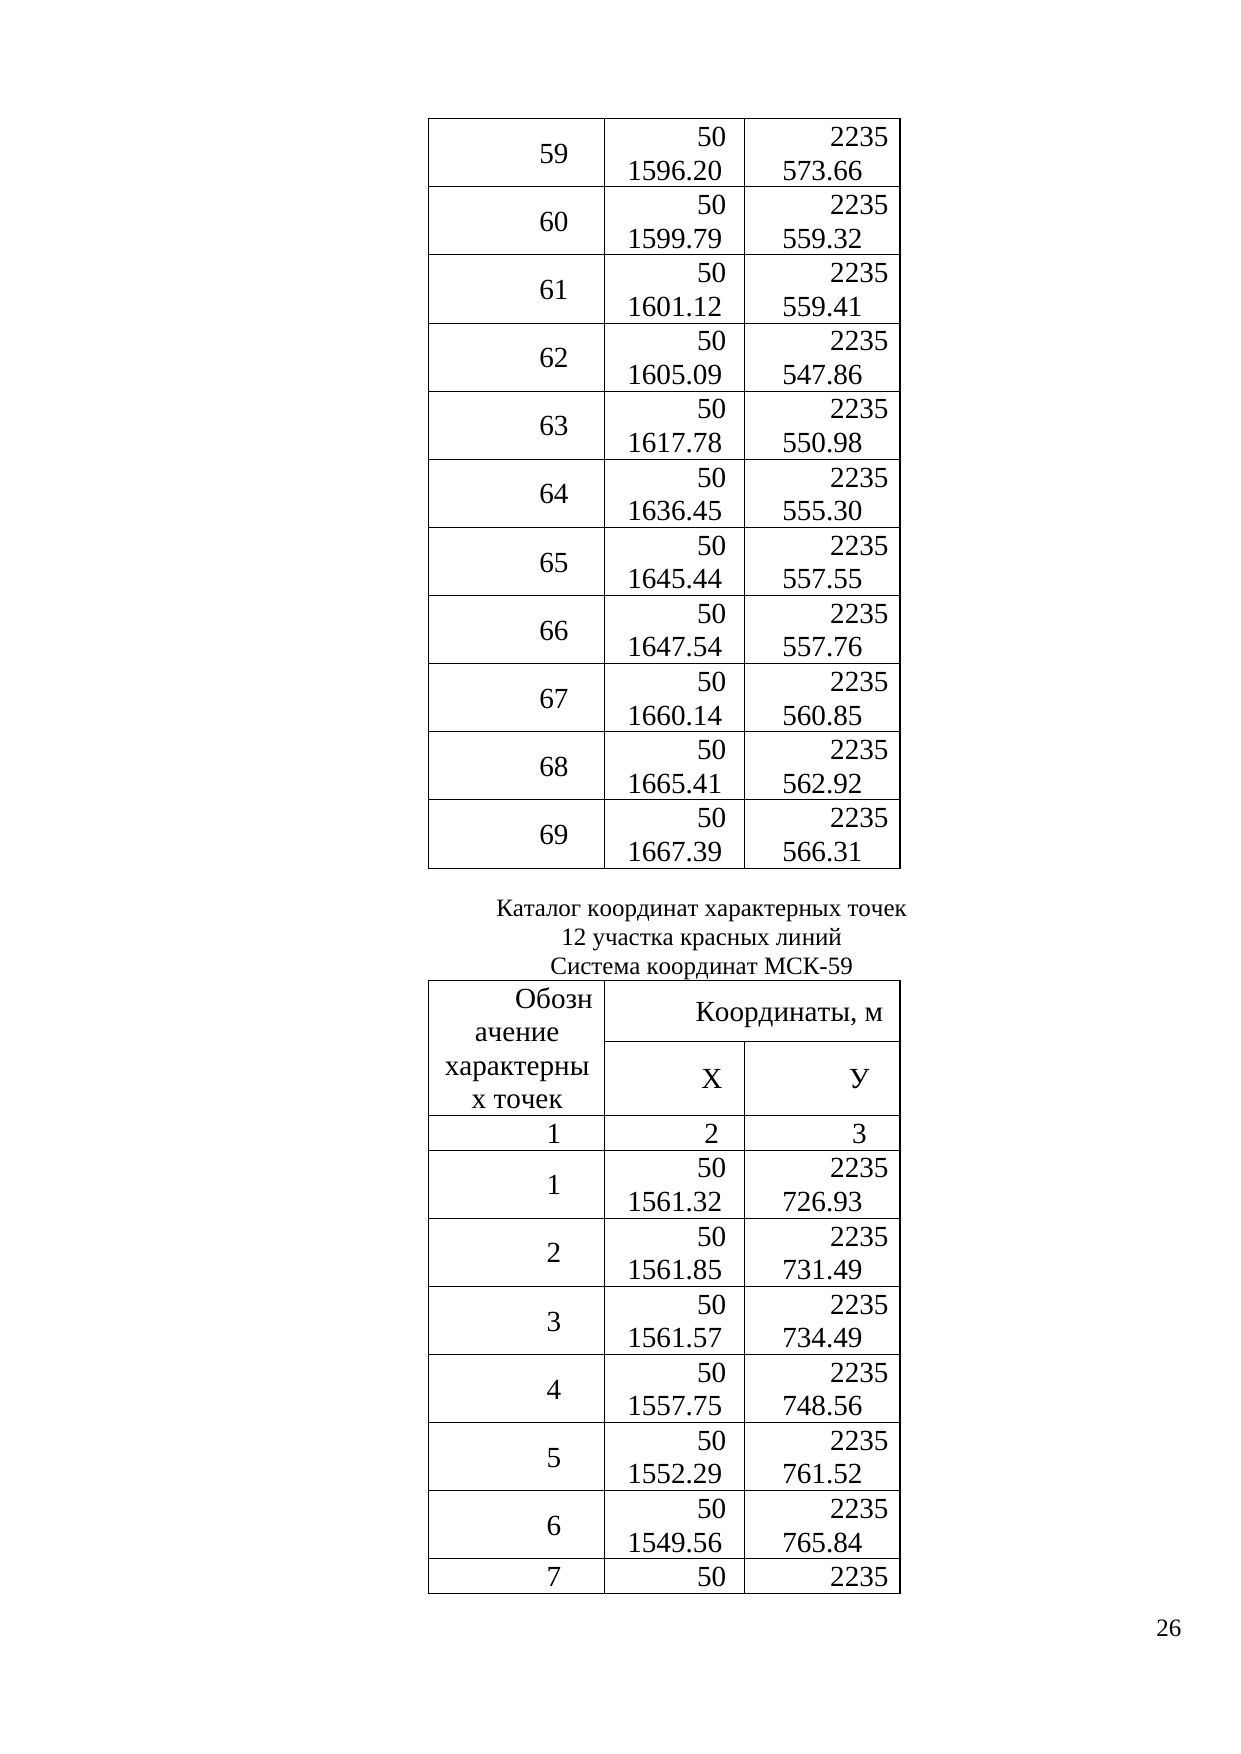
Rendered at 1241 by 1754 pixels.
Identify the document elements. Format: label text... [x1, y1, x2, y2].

table_cell 61 [429, 255, 604, 322]
table_cell 2235748.56 [745, 1355, 899, 1422]
table_cell 2235550.98 [745, 392, 899, 459]
table_cell 64 [429, 460, 604, 527]
table_cell 2235559.41 [745, 255, 899, 322]
table_cell 2235560.85 [745, 664, 899, 731]
table_cell 1 [429, 1116, 604, 1149]
table_cell 3 [429, 1287, 604, 1354]
table_cell 59 [429, 119, 604, 186]
table_cell 2235573.66 [745, 119, 899, 186]
table_cell 2235731.49 [745, 1219, 899, 1286]
table_cell 2235547.86 [745, 324, 899, 391]
table_cell 501647.54 [605, 596, 744, 663]
table_cell 501605.09 [605, 324, 744, 391]
table_cell 501599.79 [605, 187, 744, 254]
table_cell 3 [745, 1116, 899, 1149]
table_cell 4 [429, 1355, 604, 1422]
table_cell 501552.29 [605, 1423, 744, 1490]
table_cell 2 [429, 1219, 604, 1286]
table_cell 501542.35 [605, 1559, 744, 1593]
table_cell 2235559.32 [745, 187, 899, 254]
table_cell 501665.41 [605, 732, 744, 799]
table_cell 501561.85 [605, 1219, 744, 1286]
table_cell 2235734.49 [745, 1287, 899, 1354]
text Система координат МСК-59 [148, 951, 1181, 980]
table_cell 501645.44 [605, 528, 744, 595]
table_cell 5 [429, 1423, 604, 1490]
text Каталог координат характерных точек [148, 893, 1181, 922]
table_cell 2235726.93 [745, 1151, 899, 1218]
table_cell 65 [429, 528, 604, 595]
table_cell 501667.39 [605, 800, 744, 867]
table_cell 2 [605, 1116, 744, 1149]
table_cell 68 [429, 732, 604, 799]
table_cell 63 [429, 392, 604, 459]
table_cell 1 [429, 1151, 604, 1218]
table_cell 2235562.92 [745, 732, 899, 799]
table_cell 60 [429, 187, 604, 254]
table_cell 67 [429, 664, 604, 731]
table_cell 2235771.54 [745, 1559, 899, 1593]
table_cell 6 [429, 1491, 604, 1558]
table_cell 2235555.30 [745, 460, 899, 527]
table_cell 501636.45 [605, 460, 744, 527]
table_cell 2235557.55 [745, 528, 899, 595]
text 12 участка красных линий [148, 922, 1181, 951]
table_cell 501557.75 [605, 1355, 744, 1422]
table_cell 501561.32 [605, 1151, 744, 1218]
table_cell 501601.12 [605, 255, 744, 322]
table_cell 2235566.31 [745, 800, 899, 867]
table_cell 69 [429, 800, 604, 867]
table_cell 501549.56 [605, 1491, 744, 1558]
table_cell Х [605, 1042, 744, 1115]
table_header Обозначение характерных точек [429, 981, 604, 1115]
table_cell 2235557.76 [745, 596, 899, 663]
table_cell У [745, 1042, 899, 1115]
table_cell 7 [429, 1559, 604, 1593]
table_cell 501596.20 [605, 119, 744, 186]
table_cell 501660.14 [605, 664, 744, 731]
table_cell 501617.78 [605, 392, 744, 459]
table_cell 2235765.84 [745, 1491, 899, 1558]
table_cell 2235761.52 [745, 1423, 899, 1490]
table_cell 62 [429, 324, 604, 391]
table_header Координаты, м [605, 981, 899, 1041]
table_cell 66 [429, 596, 604, 663]
table_cell 501561.57 [605, 1287, 744, 1354]
